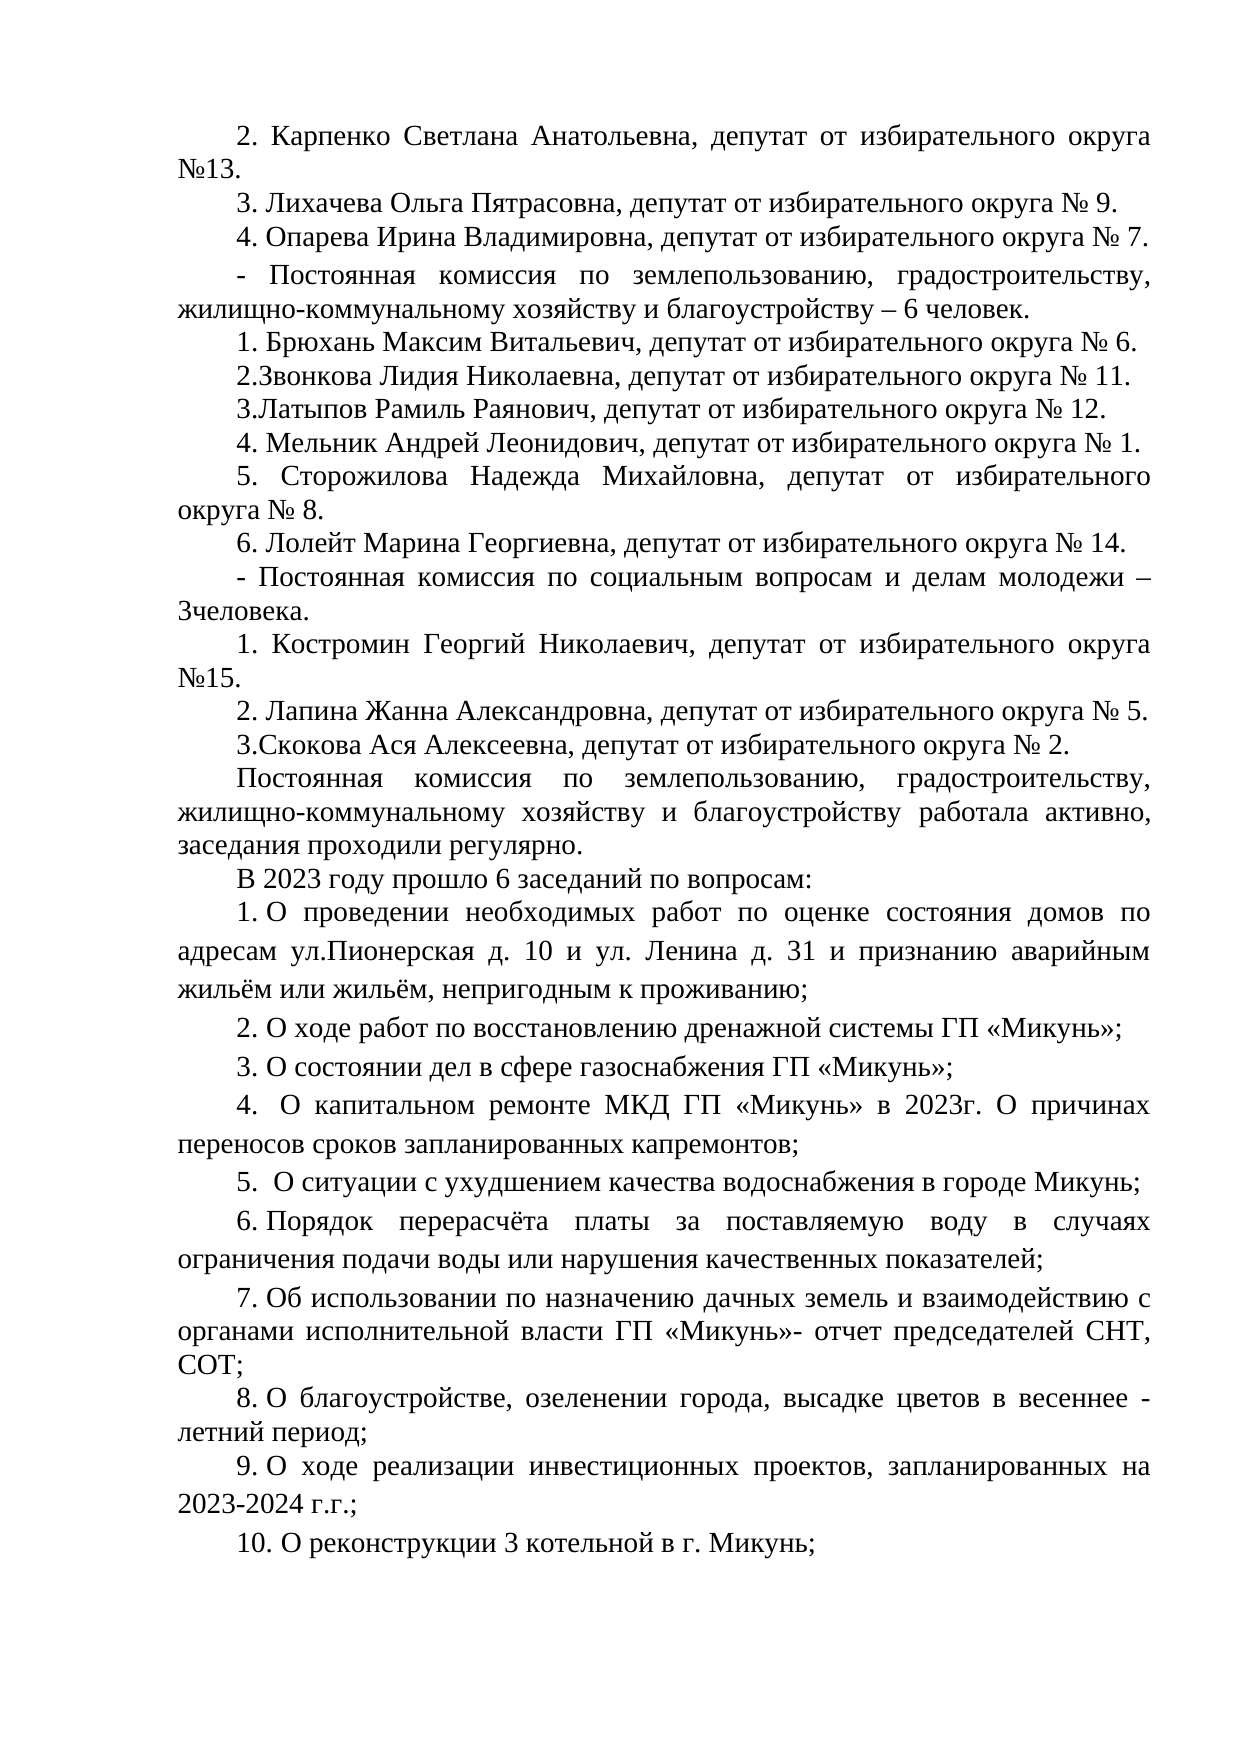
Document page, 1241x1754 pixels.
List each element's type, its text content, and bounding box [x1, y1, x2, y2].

text 2. Карпенко Светлана Анатольевна, депутат от избирательного округа №13. [177, 118, 1152, 185]
text - Постоянная комиссия по социальным вопросам и делам молодежи –3человека. [177, 559, 1152, 626]
list О реконструкции 3 котельной в г. Микунь; [177, 1525, 1152, 1558]
list Порядок перерасчёта платы за поставляемую воду в случаях ограничения подачи воды или нарушения качественных показателей; [177, 1203, 1152, 1275]
text 5. Сторожилова Надежда Михайловна, депутат от избирательного округа № 8. [177, 458, 1152, 526]
text 2.Звонкова Лидия Николаевна, депутат от избирательного округа № 11. [177, 358, 1152, 391]
text - Постоянная комиссия по землепользованию, градостроительству, жилищно-коммунальному хозяйству и благоустройству – 6 человек. [177, 257, 1152, 324]
text 2. Лапина Жанна Александровна, депутат от избирательного округа № 5. [177, 693, 1152, 727]
text 1. Костромин Георгий Николаевич, депутат от избирательного округа №15. [177, 626, 1152, 693]
text 1. Брюхань Максим Витальевич, депутат от избирательного округа № 6. [177, 324, 1152, 358]
text 4. Опарева Ирина Владимировна, депутат от избирательного округа № 7. [177, 219, 1152, 252]
text 4. Мельник Андрей Леонидович, депутат от избирательного округа № 1. [177, 425, 1152, 458]
list О ходе реализации инвестиционных проектов, запланированных на 2023-2024 г.г.; [177, 1448, 1152, 1520]
list О ситуации с ухудшением качества водоснабжения в городе Микунь; [177, 1164, 1152, 1198]
list О ходе работ по восстановлению дренажной системы ГП «Микунь»; [177, 1010, 1152, 1044]
text Постоянная комиссия по землепользованию, градостроительству, жилищно-коммунальному хозяйству и благоустройству работала активно, заседания проходили регулярно. [177, 760, 1152, 861]
list О проведении необходимых работ по оценке состояния домов по адресам ул.Пионерская д. 10 и ул. Ленина д. 31 и признанию аварийным жильём или жильём, непригодным к проживанию; [177, 894, 1152, 1005]
list О капитальном ремонте МКД ГП «Микунь» в 2023г. О причинах переносов сроков запланированных капремонтов; [177, 1087, 1152, 1159]
list О благоустройстве, озеленении города, высадке цветов в весеннее - летний период; [177, 1381, 1152, 1448]
text 3.Скокова Ася Алексеевна, депутат от избирательного округа № 2. [177, 727, 1152, 760]
text В 2023 году прошло 6 заседаний по вопросам: [177, 861, 1152, 894]
text 3. Лихачева Ольга Пятрасовна, депутат от избирательного округа № 9. [177, 185, 1152, 219]
text 6. Лолейт Марина Георгиевна, депутат от избирательного округа № 14. [177, 526, 1152, 559]
text 3.Латыпов Рамиль Раянович, депутат от избирательного округа № 12. [177, 391, 1152, 425]
list О состоянии дел в сфере газоснабжения ГП «Микунь»; [177, 1049, 1152, 1082]
list Об использовании по назначению дачных земель и взаимодействию с органами исполнительной власти ГП «Микунь»- отчет председателей СНТ, СОТ; [177, 1280, 1152, 1381]
